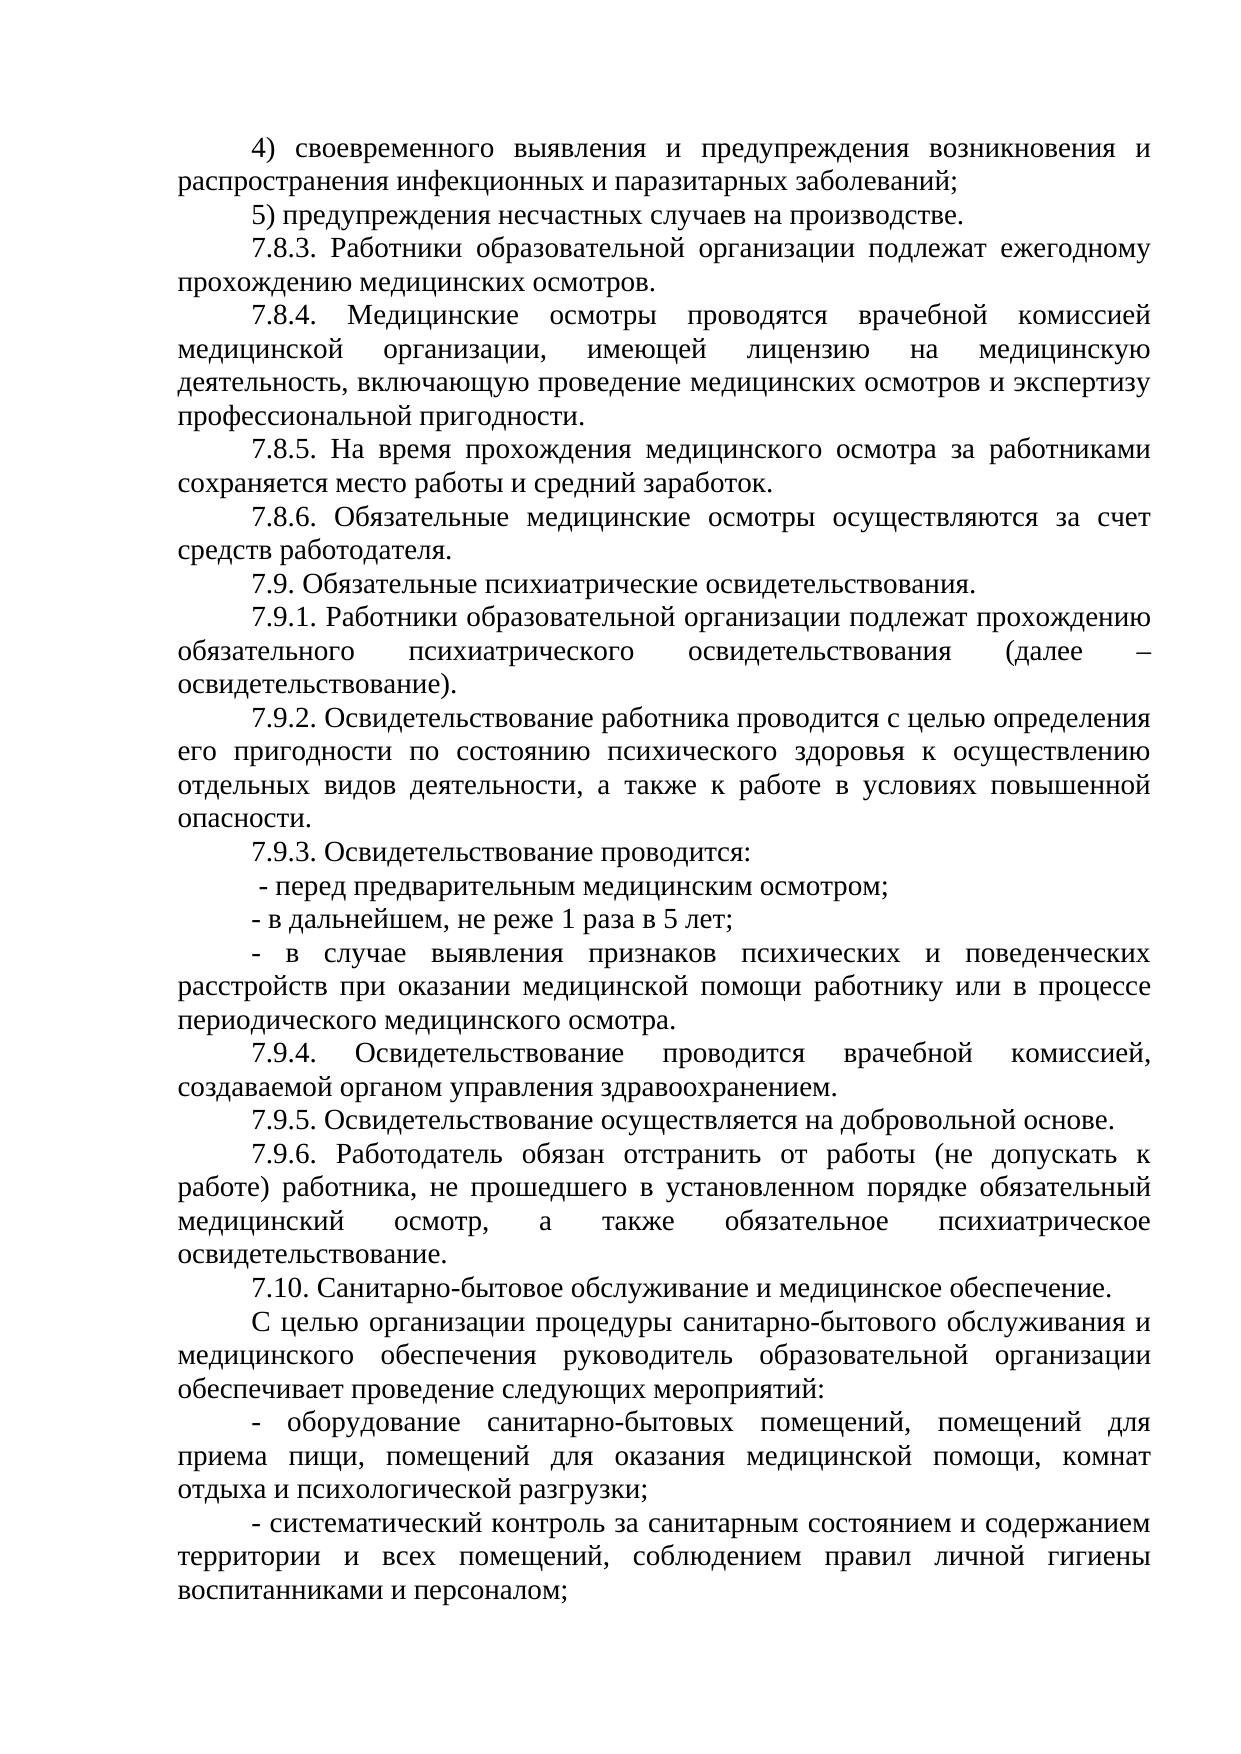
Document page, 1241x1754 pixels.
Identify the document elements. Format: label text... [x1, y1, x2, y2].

text 7.9.3. Освидетельствование проводится: [177, 834, 1152, 868]
text 7.10. Санитарно-бытовое обслуживание и медицинское обеспечение. [177, 1270, 1152, 1304]
text С целью организации процедуры санитарно-бытового обслуживания и медицинского обеспечения руководитель образовательной организации обеспечивает проведение следующих мероприятий: [177, 1304, 1152, 1404]
text 4) своевременного выявления и предупреждения возникновения и распространения инфекционных и паразитарных заболеваний; [177, 130, 1152, 197]
text - перед предварительным медицинским осмотром; [177, 868, 1152, 901]
text 7.9.1. Работники образовательной организации подлежат прохождению обязательного психиатрического освидетельствования (далее – освидетельствование). [177, 599, 1152, 700]
text 7.8.3. Работники образовательной организации подлежат ежегодному прохождению медицинских осмотров. [177, 230, 1152, 297]
text 7.9.6. Работодатель обязан отстранить от работы (не допускать к работе) работника, не прошедшего в установленном порядке обязательный медицинский осмотр, а также обязательное психиатрическое освидетельствование. [177, 1136, 1152, 1270]
text 7.8.6. Обязательные медицинские осмотры осуществляются за счет средств работодателя. [177, 499, 1152, 566]
text - оборудование санитарно-бытовых помещений, помещений для приема пищи, помещений для оказания медицинской помощи, комнат отдыха и психологической разгрузки; [177, 1404, 1152, 1505]
text 7.9.5. Освидетельствование осуществляется на добровольной основе. [177, 1102, 1152, 1136]
text 7.8.4. Медицинские осмотры проводятся врачебной комиссией медицинской организации, имеющей лицензию на медицинскую деятельность, включающую проведение медицинских осмотров и экспертизу профессиональной пригодности. [177, 297, 1152, 432]
text 7.8.5. На время прохождения медицинского осмотра за работниками сохраняется место работы и средний заработок. [177, 432, 1152, 499]
text 7.9. Обязательные психиатрические освидетельствования. [177, 566, 1152, 599]
text 5) предупреждения несчастных случаев на производстве. [177, 197, 1152, 230]
text 7.9.4. Освидетельствование проводится врачебной комиссией, создаваемой органом управления здравоохранением. [177, 1035, 1152, 1102]
text 7.9.2. Освидетельствование работника проводится с целью определения его пригодности по состоянию психического здоровья к осуществлению отдельных видов деятельности, а также к работе в условиях повышенной опасности. [177, 700, 1152, 834]
text - в случае выявления признаков психических и поведенческих расстройств при оказании медицинской помощи работнику или в процессе периодического медицинского осмотра. [177, 935, 1152, 1035]
text - в дальнейшем, не реже 1 раза в 5 лет; [177, 901, 1152, 935]
text - систематический контроль за санитарным состоянием и содержанием территории и всех помещений, соблюдением правил личной гигиены воспитанниками и персоналом; [177, 1505, 1152, 1606]
